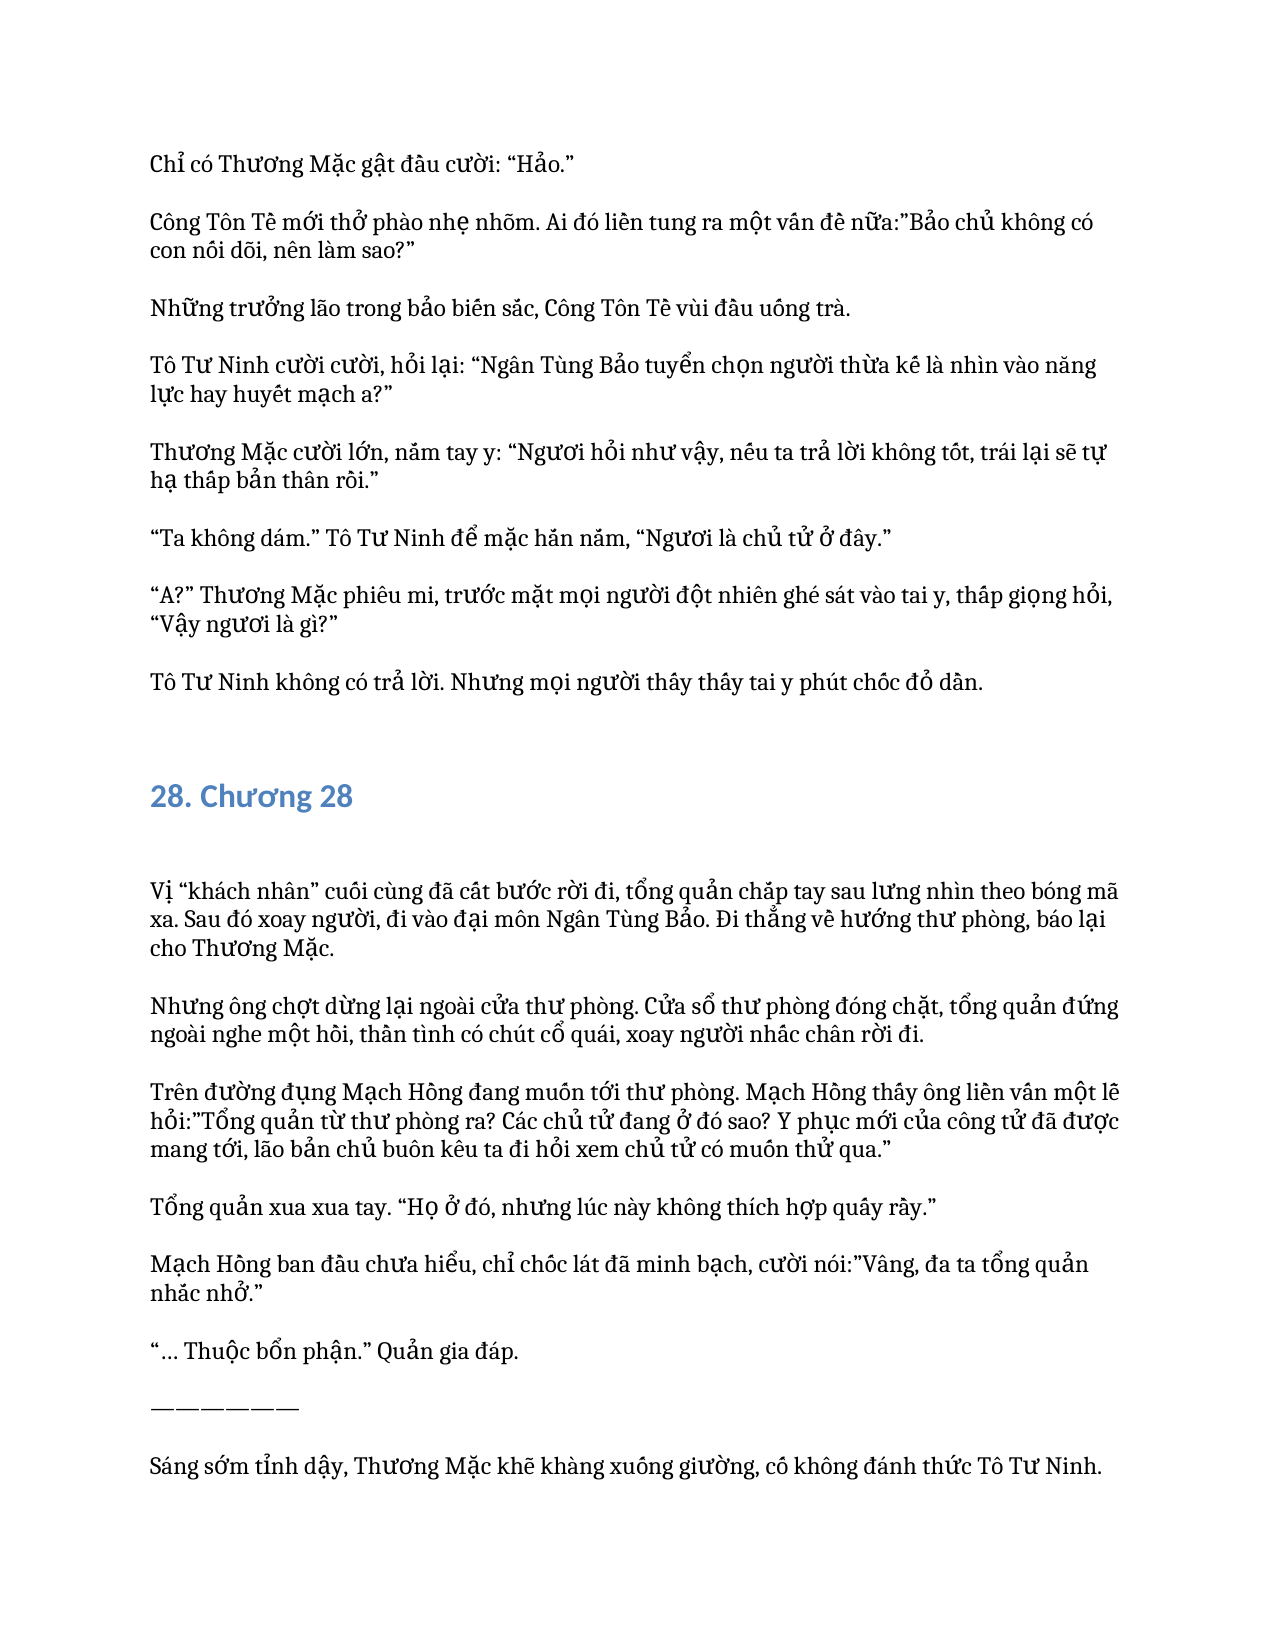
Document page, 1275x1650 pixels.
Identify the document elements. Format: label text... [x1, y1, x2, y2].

subtitle 28. Chương 28 [150, 774, 1125, 815]
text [150, 150, 1125, 754]
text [150, 819, 1125, 1480]
